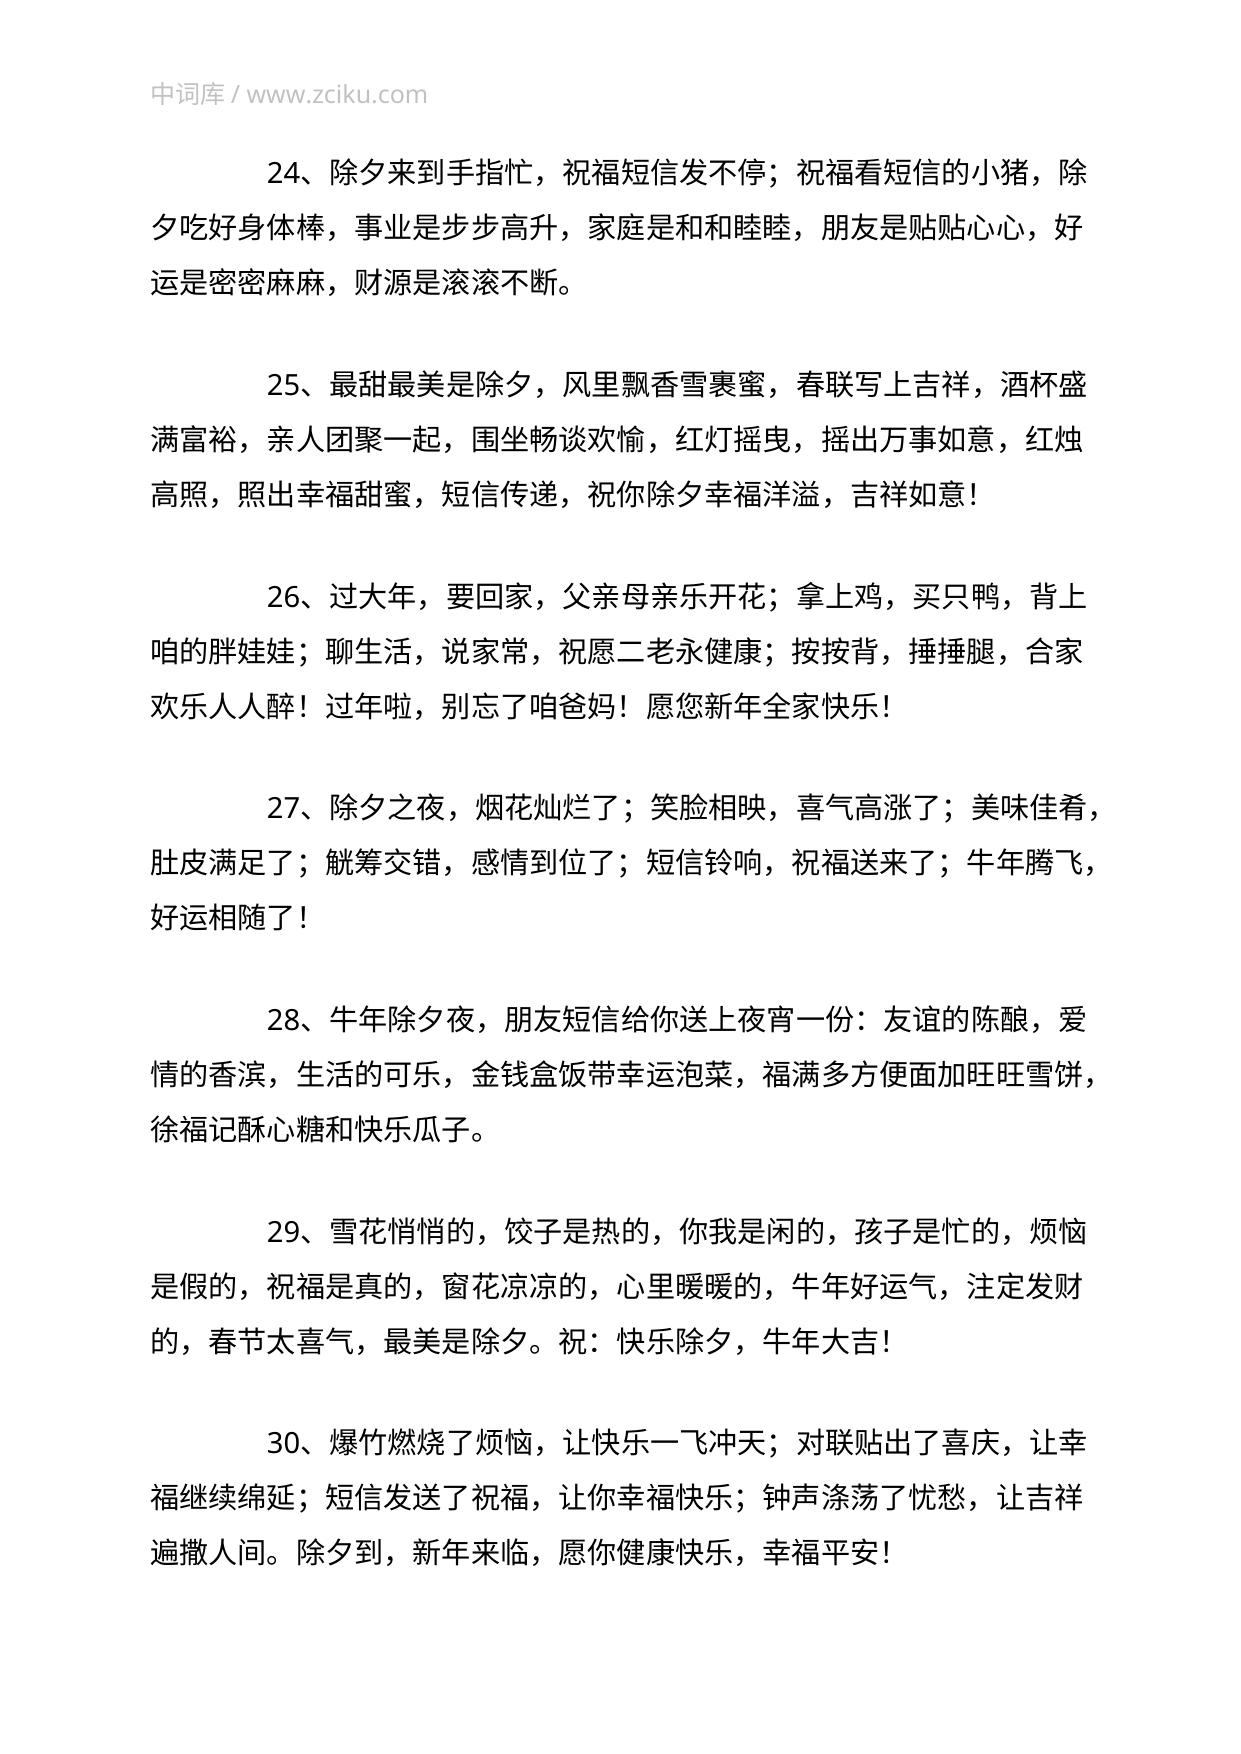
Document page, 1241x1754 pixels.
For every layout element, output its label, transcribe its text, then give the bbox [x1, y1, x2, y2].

text 26、过大年，要回家，父亲母亲乐开花；拿上鸡，买只鸭，背上咱的胖娃娃；聊生活，说家常，祝愿二老永健康；按按背，捶捶腿，合家欢乐人人醉！过年啦，别忘了咱爸妈！愿您新年全家快乐！ [150, 573, 1090, 726]
text 28、牛年除夕夜，朋友短信给你送上夜宵一份：友谊的陈酿，爱情的香滨，生活的可乐，金钱盒饭带幸运泡菜，福满多方便面加旺旺雪饼，徐福记酥心糖和快乐瓜子。 [150, 997, 1090, 1149]
text 25、最甜最美是除夕，风里飘香雪裹蜜，春联写上吉祥，酒杯盛满富裕，亲人团聚一起，围坐畅谈欢愉，红灯摇曳，摇出万事如意，红烛高照，照出幸福甜蜜，短信传递，祝你除夕幸福洋溢，吉祥如意！ [150, 362, 1090, 514]
text 24、除夕来到手指忙，祝福短信发不停；祝福看短信的小猪，除夕吃好身体棒，事业是步步高升，家庭是和和睦睦，朋友是贴贴心心，好运是密密麻麻，财源是滚滚不断。 [150, 150, 1090, 302]
text 30、爆竹燃烧了烦恼，让快乐一飞冲天；对联贴出了喜庆，让幸福继续绵延；短信发送了祝福，让你幸福快乐；钟声涤荡了忧愁，让吉祥遍撒人间。除夕到，新年来临，愿你健康快乐，幸福平安！ [150, 1420, 1090, 1572]
text 29、雪花悄悄的，饺子是热的，你我是闲的，孩子是忙的，烦恼是假的，祝福是真的，窗花凉凉的，心里暖暖的，牛年好运气，注定发财的，春节太喜气，最美是除夕。祝：快乐除夕，牛年大吉！ [150, 1208, 1090, 1361]
text 27、除夕之夜，烟花灿烂了；笑脸相映，喜气高涨了；美味佳肴，肚皮满足了；觥筹交错，感情到位了；短信铃响，祝福送来了；牛年腾飞，好运相随了！ [150, 785, 1090, 937]
